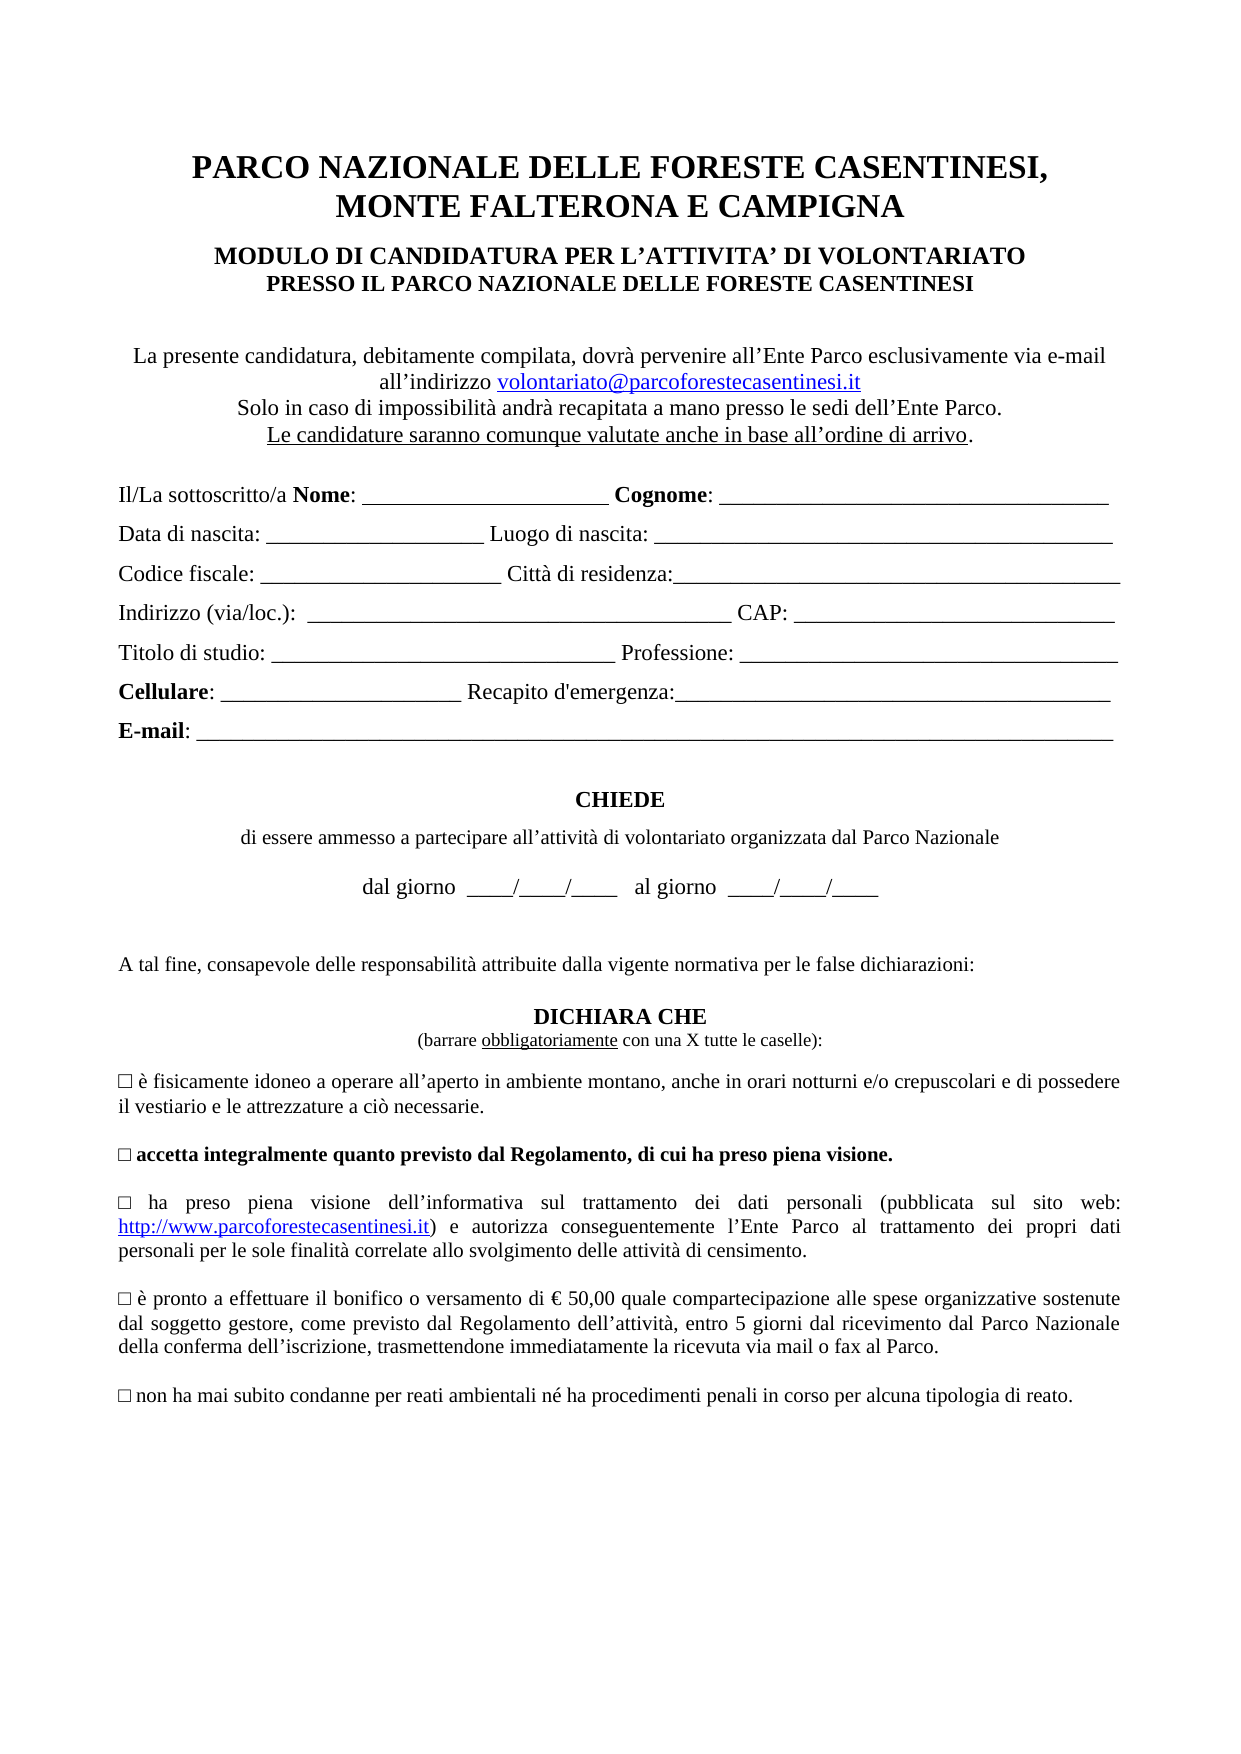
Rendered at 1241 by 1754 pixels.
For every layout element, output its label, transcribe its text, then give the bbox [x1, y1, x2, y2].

text A tal fine, consapevole delle responsabilità attribuite dalla vigente normativa per le false dichiarazioni: [118, 952, 1122, 976]
text □ è pronto a effettuare il bonifico o versamento di € 50,00 quale compartecipazione alle spese organizzative sostenute dal soggetto gestore, come previsto dal Regolamento dell’attività, entro 5 giorni dal ricevimento dal Parco Nazionale della conferma dell’iscrizione, trasmettendone immediatamente la ricevuta via mail o fax al Parco. [118, 1286, 1122, 1358]
text (barrare obbligatoriamente con una X tutte le caselle): [118, 1029, 1122, 1051]
text di essere ammesso a partecipare all’attività di volontariato organizzata dal Parco Nazionale [118, 825, 1122, 849]
text PRESSO IL PARCO NAZIONALE DELLE FORESTE CASENTINESI [118, 270, 1122, 296]
text dal giorno ____/____/____ al giorno ____/____/____ [118, 873, 1122, 900]
text □ non ha mai subito condanne per reati ambientali né ha procedimenti penali in corso per alcuna tipologia di reato. [118, 1383, 1122, 1407]
text La presente candidatura, debitamente compilata, dovrà pervenire all’Ente Parco esclusivamente via e-mail all’indirizzo volontariato@parcoforestecasentinesi.it [118, 342, 1122, 394]
text MONTE FALTERONA E CAMPIGNA [118, 186, 1122, 224]
text Codice fiscale: _____________________ Città di residenza:_______________________________________ [118, 559, 1122, 586]
text MODULO DI CANDIDATURA PER L’ATTIVITA’ DI VOLONTARIATO [118, 241, 1122, 270]
text Il/La sottoscritto/a Nome: Cognome: __________________________________ [118, 481, 1122, 507]
text Indirizzo (via/loc.): _____________________________________ CAP: ____________________________ [118, 599, 1122, 625]
text □ ha preso piena visione dell’informativa sul trattamento dei dati personali (pubblicata sul sito web: http://www.parcoforestecasentinesi.it) e autorizza conseguentemente l’Ente Parco al trattamento dei propri dati personali per le sole finalità correlate allo svolgimento delle attività di censimento. [118, 1190, 1122, 1262]
text Titolo di studio: ______________________________ Professione: _________________________________ [118, 638, 1122, 665]
text Data di nascita: ___________________ Luogo di nascita: ________________________________________ [118, 520, 1122, 546]
text E-mail: ________________________________________________________________________________ [118, 717, 1122, 744]
text Solo in caso di impossibilità andrà recapitata a mano presso le sedi dell’Ente Parco. [118, 394, 1122, 421]
text CHIEDE [118, 786, 1122, 812]
text □ è fisicamente idoneo a operare all’aperto in ambiente montano, anche in orari notturni e/o crepuscolari e di possedere il vestiario e le attrezzature a ciò necessarie. [118, 1067, 1122, 1118]
subtitle DICHIARA CHE [118, 1003, 1122, 1029]
text Le candidature saranno comunque valutate anche in base all’ordine di arrivo. [118, 421, 1122, 447]
text □ accetta integralmente quanto previsto dal Regolamento, di cui ha preso piena visione. [118, 1142, 1122, 1166]
text PARCO NAZIONALE DELLE FORESTE CASENTINESI, [118, 148, 1122, 186]
text Cellulare: _____________________ Recapito d'emergenza:______________________________________ [118, 678, 1122, 704]
